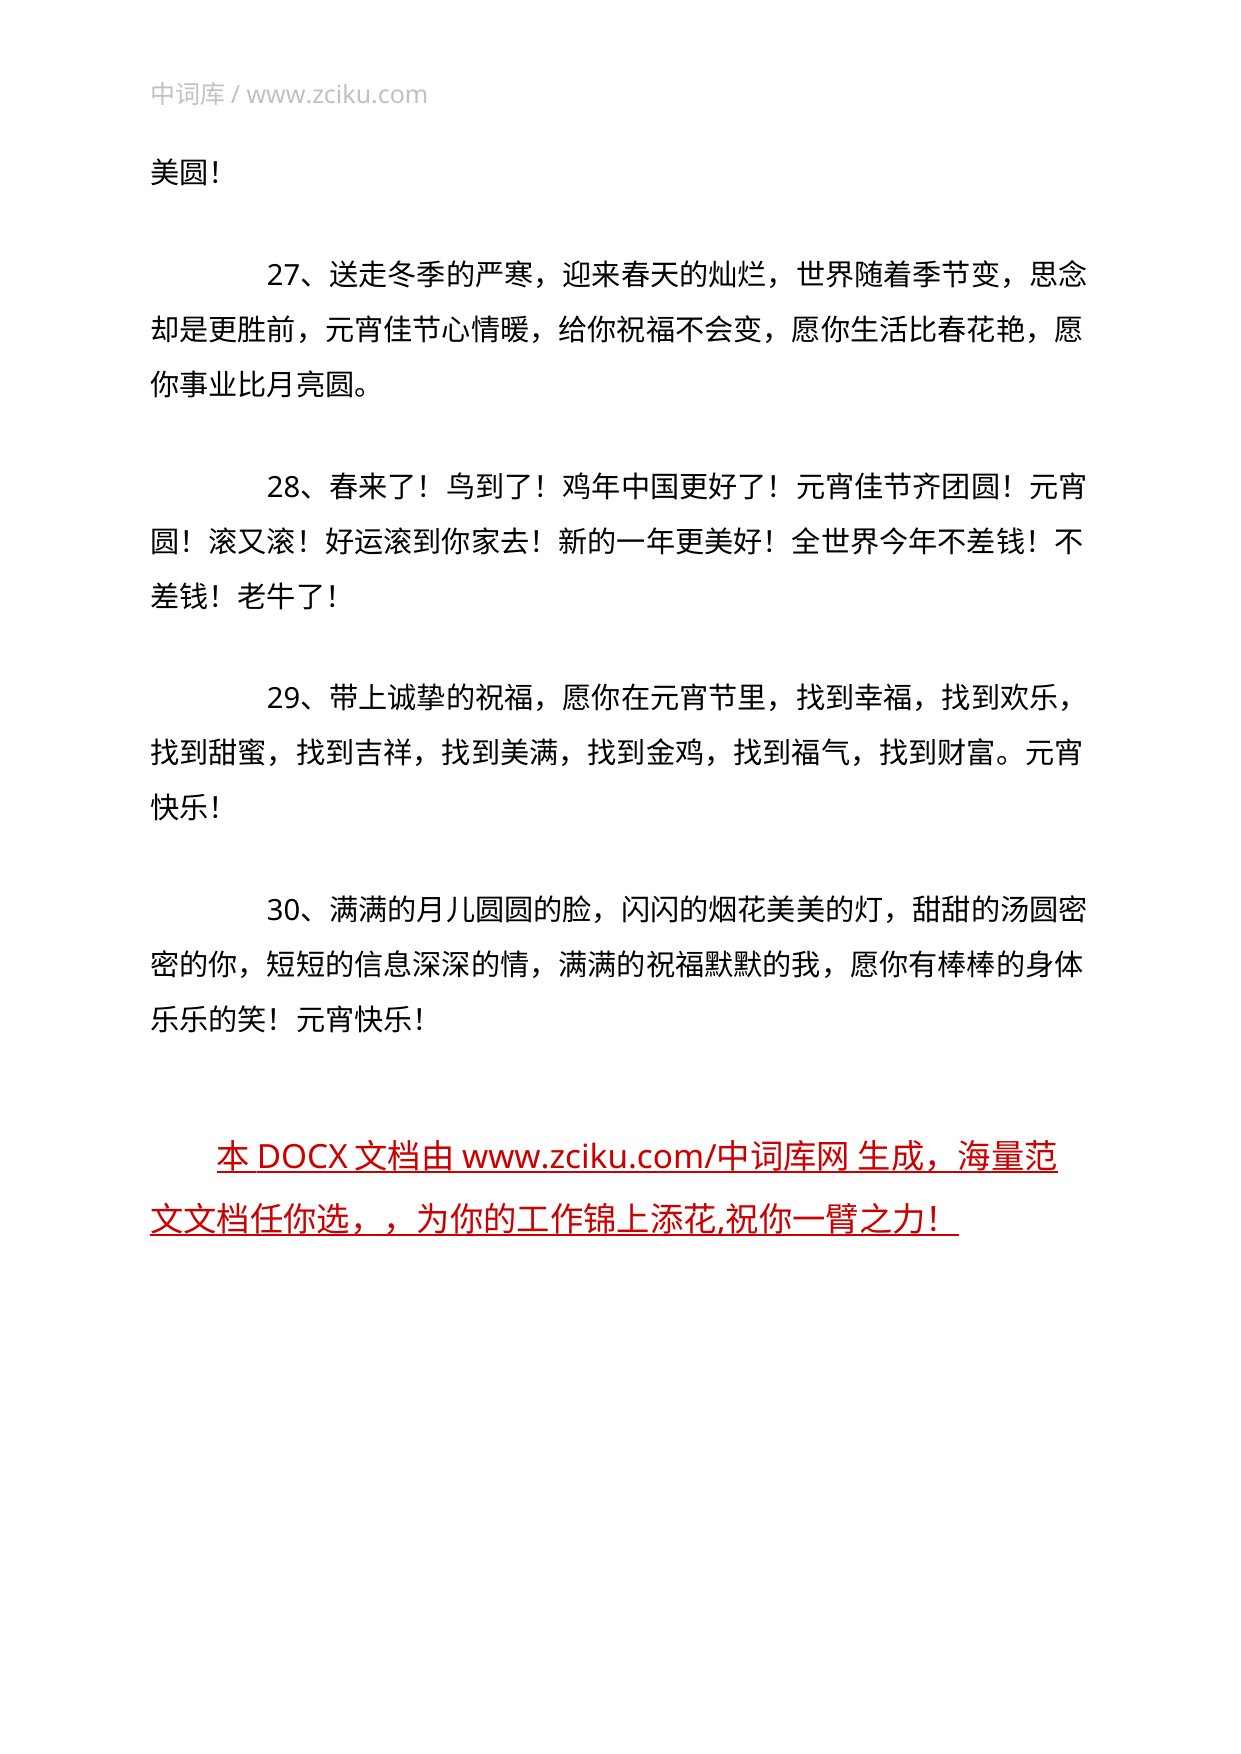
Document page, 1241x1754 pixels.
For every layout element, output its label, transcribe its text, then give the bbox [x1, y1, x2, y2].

text 本DOCX文档由 www.zciku.com/中词库网 生成，海量范文文档任你选，，为你的工作锦上添花,祝你一臂之力！ [150, 1130, 1090, 1241]
text 28、春来了！鸟到了！鸡年中国更好了！元宵佳节齐团圆！元宵圆！滚又滚！好运滚到你家去！新的一年更美好！全世界今年不差钱！不差钱！老牛了！ [150, 463, 1090, 616]
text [150, 150, 1090, 192]
text 30、满满的月儿圆圆的脸，闪闪的烟花美美的灯，甜甜的汤圆密密的你，短短的信息深深的情，满满的祝福默默的我，愿你有棒棒的身体乐乐的笑！元宵快乐！ [150, 887, 1090, 1039]
text 27、送走冬季的严寒，迎来春天的灿烂，世界随着季节变，思念却是更胜前，元宵佳节心情暖，给你祝福不会变，愿你生活比春花艳，愿你事业比月亮圆。 [150, 252, 1090, 404]
text 29、带上诚挚的祝福，愿你在元宵节里，找到幸福，找到欢乐，找到甜蜜，找到吉祥，找到美满，找到金鸡，找到福气，找到财富。元宵快乐！ [150, 675, 1090, 827]
